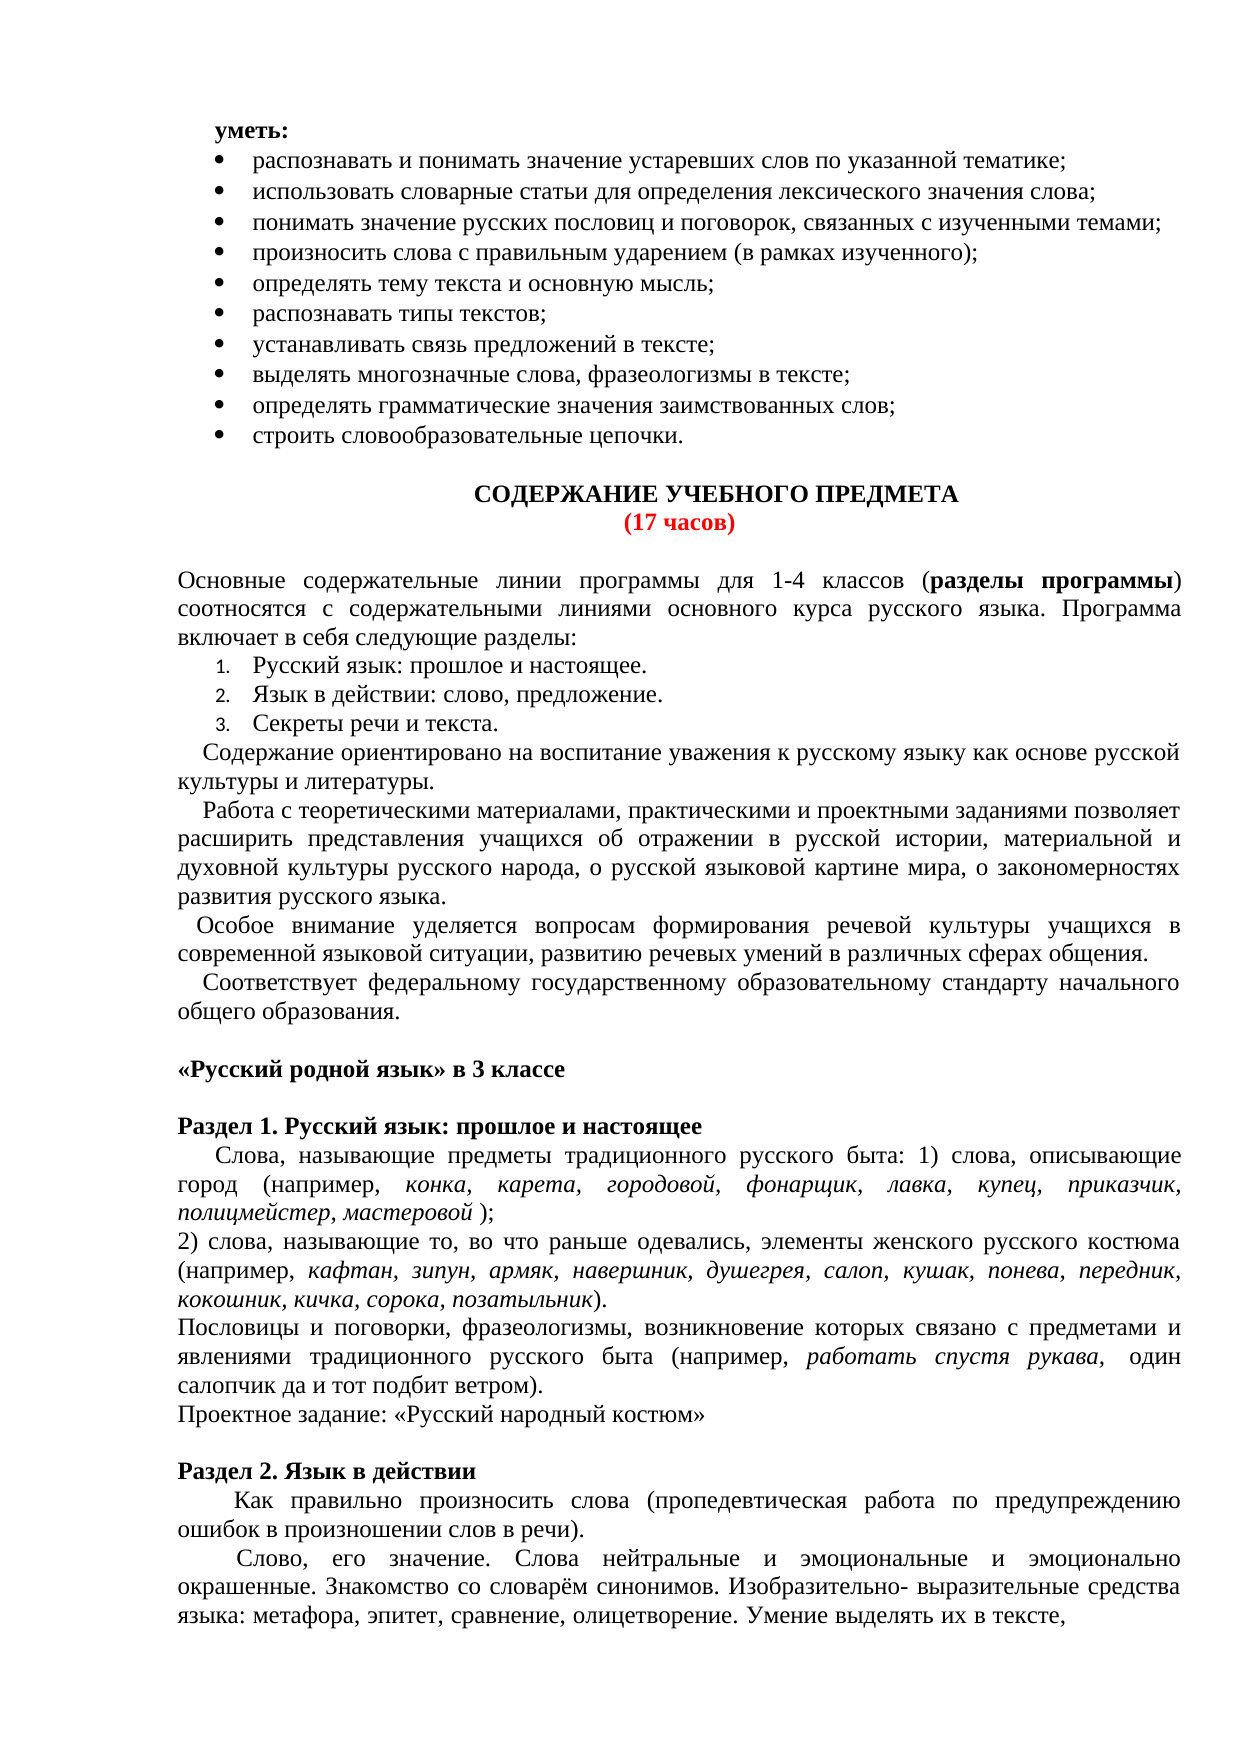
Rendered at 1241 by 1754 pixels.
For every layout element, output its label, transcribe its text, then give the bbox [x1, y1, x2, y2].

text Соответствует федеральному государственному образовательному стандарту начального общего образования. [177, 967, 1181, 1025]
text «Русский родной язык» в 3 классе [177, 1054, 1205, 1083]
list Язык в действии: слово, предложение. [215, 680, 1205, 708]
text уметь: [214, 116, 1205, 144]
text Содержание ориентировано на воспитание уважения к русскому языку как основе русской культуры и литературы. [177, 737, 1181, 795]
list Секреты речи и текста. [215, 708, 1205, 737]
list устанавливать связь предложений в тексте; [215, 328, 1205, 358]
text Как правильно произносить слова (пропедевтическая работа по предупреждению ошибок в произношении слов в речи). [177, 1485, 1181, 1543]
text СОДЕРЖАНИЕ УЧЕБНОГО ПРЕДМЕТА [473, 479, 1205, 507]
text Слово, его значение. Слова нейтральные и эмоциональные и эмоционально окрашенные. Знакомство со словарём синонимов. Изобразительно- выразительные средства языка: метафора, эпитет, сравнение, олицетворение. Умение выделять их в тексте, [177, 1543, 1181, 1629]
list выделять многозначные слова, фразеологизмы в тексте; [215, 358, 1205, 389]
text Раздел 2. Язык в действии [177, 1457, 1205, 1485]
list строить словообразовательные цепочки. [215, 419, 1205, 450]
text 2) слова, называющие то, во что раньше одевались, элементы женского русского костюма (например, кафтан, зипун, армяк, навершник, душегрея, салоп, кушак, понева, передник, кокошник, кичка, сорока, позатыльник). [177, 1226, 1181, 1312]
list использовать словарные статьи для определения лексического значения слова; [215, 175, 1205, 206]
text Проектное задание: «Русский народный костюм» [177, 1399, 1205, 1427]
text Особое внимание уделяется вопросам формирования речевой культуры учащихся в современной языковой ситуации, развитию речевых умений в различных сферах общения. [177, 910, 1181, 967]
text Работа с теоретическими материалами, практическими и проектными заданиями позволяет расширить представления учащихся об отражении в русской истории, материальной и духовной культуры русского народа, о русской языковой картине мира, о закономерностях развития русского языка. [177, 795, 1181, 910]
list распознавать и понимать значение устаревших слов по указанной тематике; [215, 144, 1205, 175]
text Пословицы и поговорки, фразеологизмы, возникновение которых связано с предметами и явлениями традиционного русского быта (например, работать спустя рукава, один салопчик да и тот подбит ветром). [177, 1312, 1182, 1399]
text Основные содержательные линии программы для 1-4 классов (разделы программы) соотносятся с содержательными линиями основного курса русского языка. Программа включает в себя следующие разделы: [177, 565, 1182, 651]
text (17 часов) [299, 507, 1059, 536]
list распознавать типы текстов; [215, 297, 1205, 328]
list определять грамматические значения заимствованных слов; [215, 389, 1205, 419]
text Слова, называющие предметы традиционного русского быта: 1) слова, описывающие город (например, конка, карета, городовой, фонарщик, лавка, купец, приказчик, полицмейстер, мастеровой ); [177, 1140, 1182, 1226]
list определять тему текста и основную мысль; [215, 267, 1205, 297]
list понимать значение русских пословиц и поговорок, связанных с изученными темами; [215, 206, 1205, 236]
text Раздел 1. Русский язык: прошлое и настоящее [177, 1111, 1205, 1140]
list произносить слова с правильным ударением (в рамках изученного); [215, 236, 1205, 267]
list Русский язык: прошлое и настоящее. [215, 651, 1205, 680]
